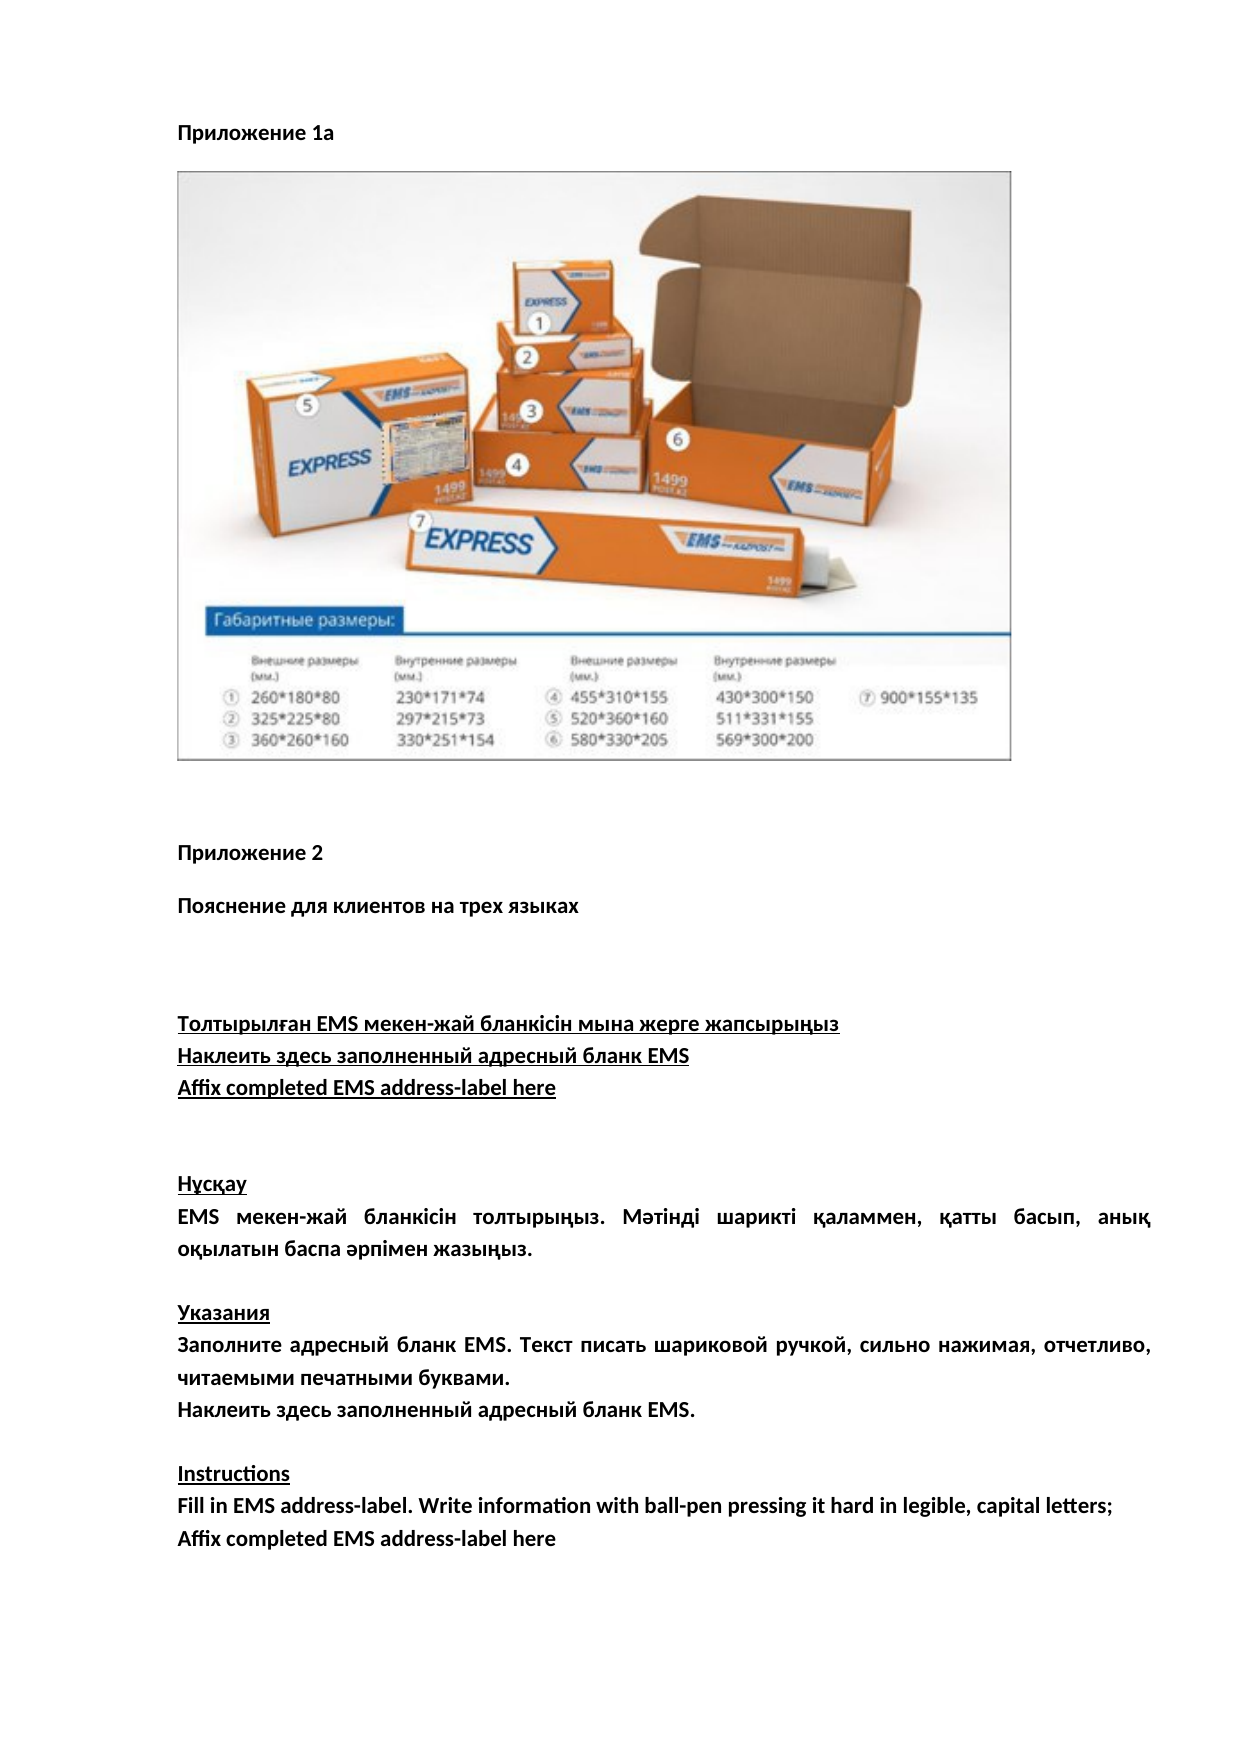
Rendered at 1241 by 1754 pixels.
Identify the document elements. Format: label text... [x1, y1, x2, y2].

text Наклеить здесь заполненный адресный бланк EMS. [177, 1395, 1152, 1423]
picture [177, 171, 1012, 761]
text Заполните адресный бланк EMS. Текст писать шариковой ручкой, сильно нажимая, отчетливо, читаемыми печатными буквами. [177, 1331, 1152, 1391]
text EMS мекен-жай бланкісін толтырыңыз. Мәтінді шарикті қаламмен, қатты басып, анық оқылатын баспа әрпімен жазыңыз. [177, 1202, 1152, 1262]
text Толтырылған EMS мекен-жай бланкісін мына жерге жапсырыңыз [177, 1009, 1152, 1037]
text Указания [177, 1298, 1152, 1326]
text Affix completed EMS address-label here [177, 1524, 1152, 1552]
text Наклеить здесь заполненный адресный бланк EMS [177, 1041, 1152, 1069]
text Пояснение для клиентов на трех языках [177, 891, 1152, 919]
text Нұсқау [177, 1169, 1152, 1198]
text Приложение 2 [177, 838, 1152, 866]
text Приложение 1а [177, 118, 1152, 146]
text Fill in EMS address-label. Write information with ball-pen pressing it hard in legible, capital letters; [177, 1491, 1152, 1519]
text Affix completed EMS address-label here [177, 1073, 1152, 1101]
text Instructions [177, 1459, 1152, 1487]
